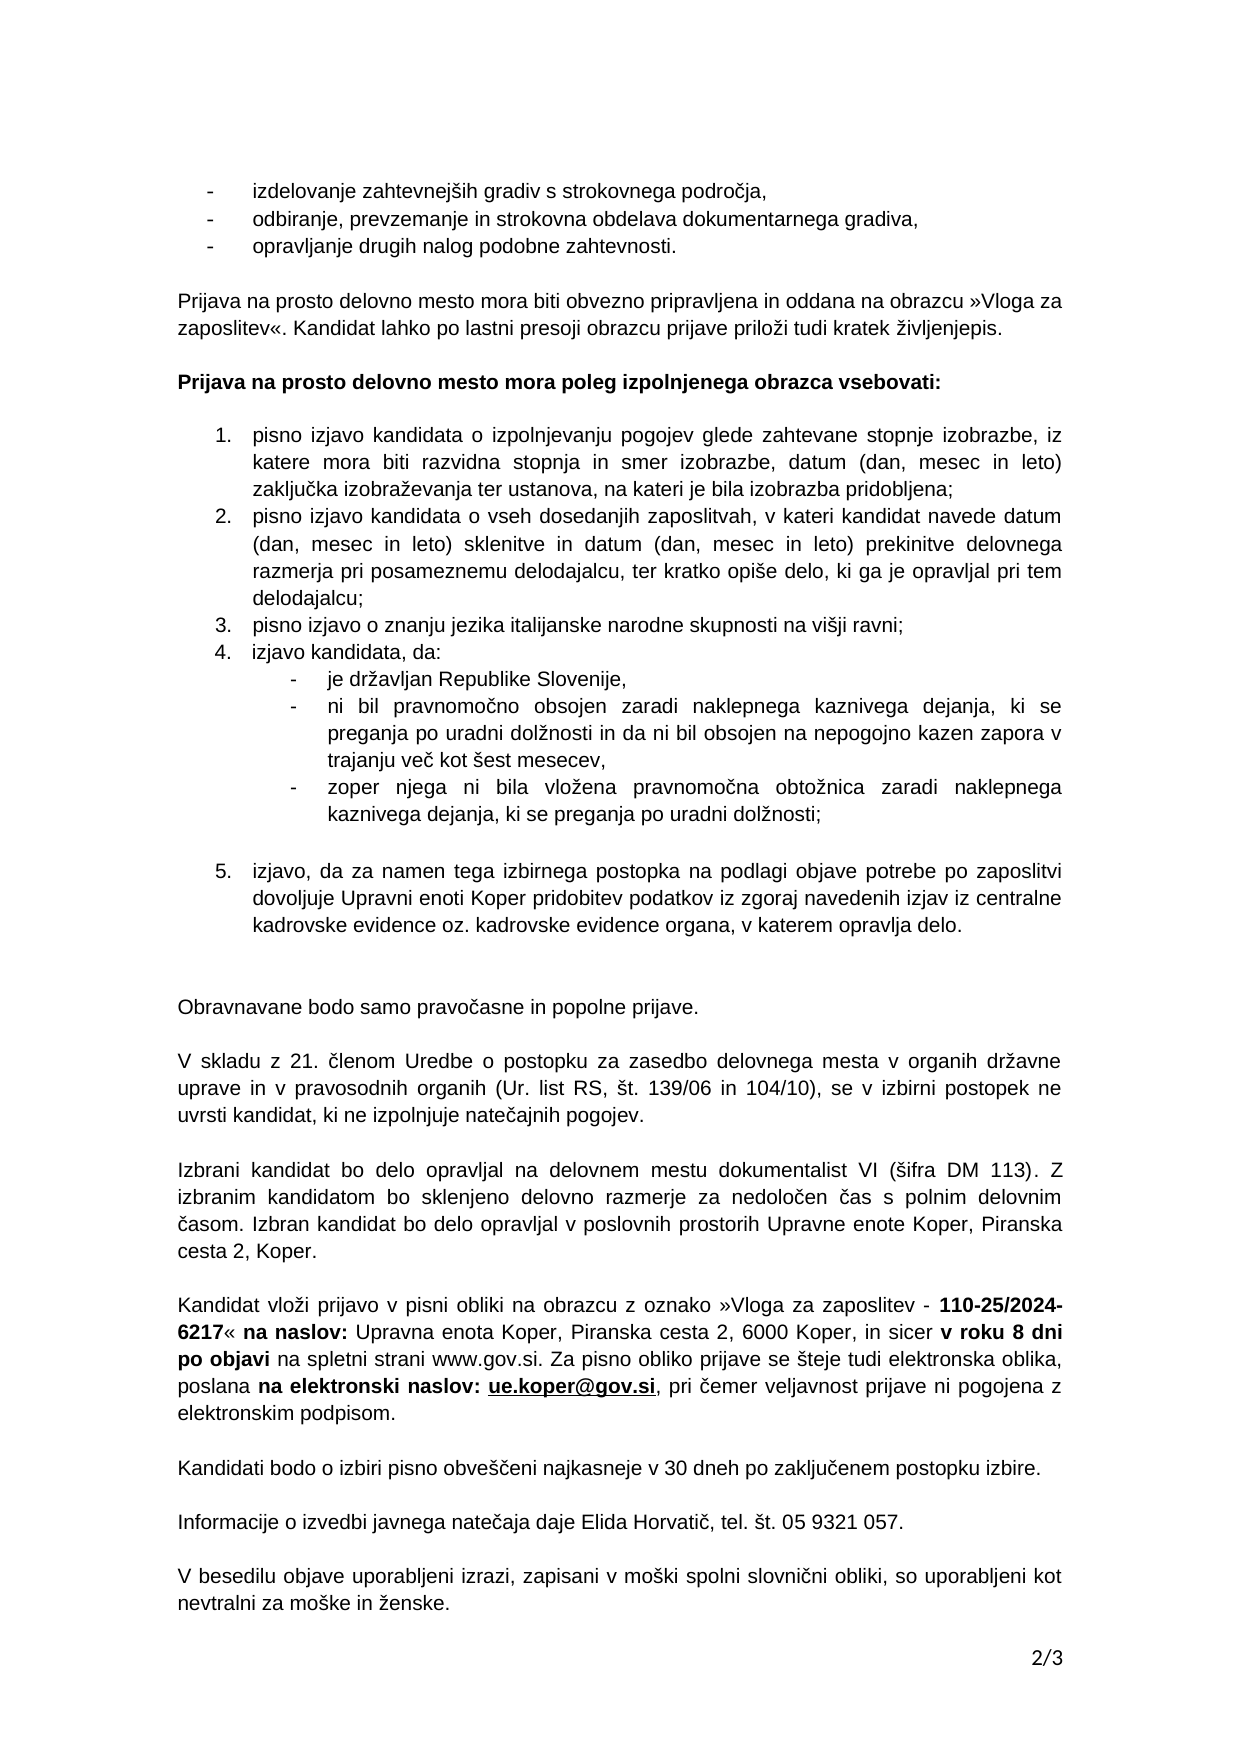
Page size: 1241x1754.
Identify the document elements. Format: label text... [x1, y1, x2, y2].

list izjavo kandidata, da: [214, 638, 1063, 665]
list pisno izjavo kandidata o izpolnjevanju pogojev glede zahtevane stopnje izobrazbe, iz katere mora biti razvidna stopnja in smer izobrazbe, datum (dan, mesec in leto) zaključka izobraževanja ter ustanova, na kateri je bila izobrazba pridobljena; [215, 421, 1063, 502]
list pisno izjavo kandidata o vseh dosedanjih zaposlitvah, v kateri kandidat navede datum (dan, mesec in leto) sklenitve in datum (dan, mesec in leto) prekinitve delovnega razmerja pri posameznemu delodajalcu, ter kratko opiše delo, ki ga je opravljal pri tem delodajalcu; [215, 502, 1063, 611]
text V besedilu objave uporabljeni izrazi, zapisani v moški spolni slovnični obliki, so uporabljeni kot nevtralni za moške in ženske. [177, 1561, 1063, 1615]
text Prijava na prosto delovno mesto mora biti obvezno pripravljena in oddana na obrazcu »Vloga za zaposlitev«. Kandidat lahko po lastni presoji obrazcu prijave priloži tudi kratek življenjepis. [177, 286, 1063, 340]
list zoper njega ni bila vložena pravnomočna obtožnica zaradi naklepnega kaznivega dejanja, ki se preganja po uradni dolžnosti; [290, 773, 1063, 827]
list je državljan Republike Slovenije, [290, 665, 1063, 692]
text Obravnavane bodo samo pravočasne in popolne prijave. [177, 992, 1063, 1019]
list opravljanje drugih nalog podobne zahtevnosti. [177, 231, 1063, 258]
text Informacije o izvedbi javnega natečaja daje Elida Horvatič, tel. št. 05 9321 057. [177, 1506, 1063, 1533]
text V skladu z 21. členom Uredbe o postopku za zasedbo delovnega mesta v organih državne uprave in v pravosodnih organih (Ur. list RS, št. 139/06 in 104/10), se v izbirni postopek ne uvrsti kandidat, ki ne izpolnjuje natečajnih pogojev. [177, 1046, 1063, 1127]
text Kandidati bodo o izbiri pisno obveščeni najkasneje v 30 dneh po zaključenem postopku izbire. [177, 1452, 1063, 1479]
text Prijava na prosto delovno mesto mora poleg izpolnjenega obrazca vsebovati: [177, 367, 1063, 394]
list izjavo, da za namen tega izbirnega postopka na podlagi objave potrebe po zaposlitvi dovoljuje Upravni enoti Koper pridobitev podatkov iz zgoraj navedenih izjav iz centralne kadrovske evidence oz. kadrovske evidence organa, v katerem opravlja delo. [215, 856, 1063, 938]
list ni bil pravnomočno obsojen zaradi naklepnega kaznivega dejanja, ki se preganja po uradni dolžnosti in da ni bil obsojen na nepogojno kazen zapora v trajanju več kot šest mesecev, [290, 692, 1063, 773]
text Kandidat vloži prijavo v pisni obliki na obrazcu z oznako »Vloga za zaposlitev - 110-25/2024-6217« na naslov: Upravna enota Koper, Piranska cesta 2, 6000 Koper, in sicer v roku 8 dni po objavi na spletni strani www.gov.si. Za pisno obliko prijave se šteje tudi elektronska oblika, poslana na elektronski naslov: ue.koper@gov.si, pri čemer veljavnost prijave ni pogojena z elektronskim podpisom. [177, 1290, 1063, 1425]
text Izbrani kandidat bo delo opravljal na delovnem mestu dokumentalist VI (šifra DM 113). Z izbranim kandidatom bo sklenjeno delovno razmerje za nedoločen čas s polnim delovnim časom. Izbran kandidat bo delo opravljal v poslovnih prostorih Upravne enote Koper, Piranska cesta 2, Koper. [177, 1154, 1063, 1263]
list odbiranje, prevzemanje in strokovna obdelava dokumentarnega gradiva, [177, 204, 1063, 231]
list pisno izjavo o znanju jezika italijanske narodne skupnosti na višji ravni; [215, 611, 1063, 638]
list izdelovanje zahtevnejših gradiv s strokovnega področja, [177, 177, 1063, 204]
